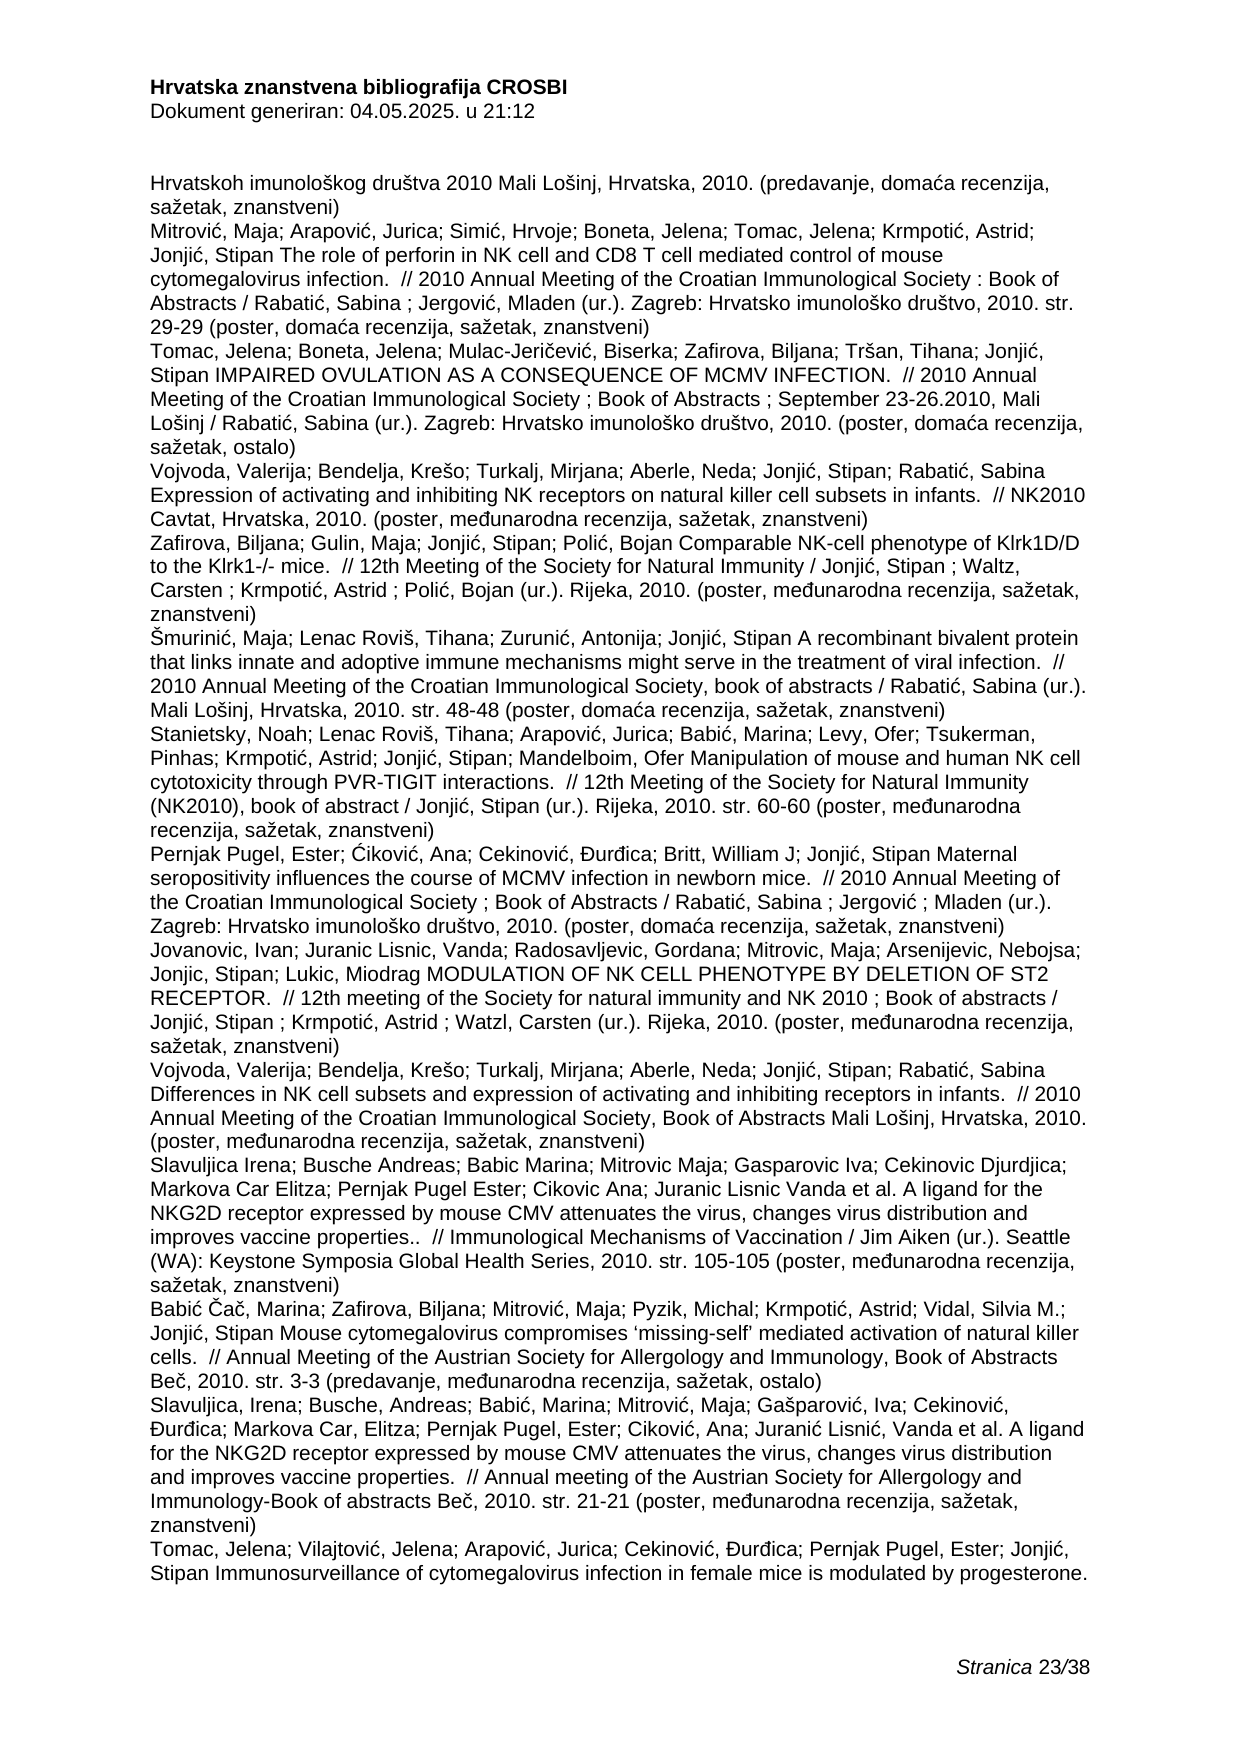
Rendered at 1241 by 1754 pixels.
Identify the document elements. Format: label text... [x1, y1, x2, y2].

text Tomac, Jelena; Boneta, Jelena; Mulac-Jeričević, Biserka; Zafirova, Biljana; Tršan, Tihana; Jonjić, Stipan [150, 339, 1090, 458]
text Jovanovic, Ivan; Juranic Lisnic, Vanda; Radosavljevic, Gordana; Mitrovic, Maja; Arsenijevic, Nebojsa; Jonjic, Stipan; Lukic, Miodrag [150, 938, 1090, 1057]
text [150, 1537, 1090, 1584]
text Stanietsky, Noah; Lenac Roviš, Tihana; Arapović, Jurica; Babić, Marina; Levy, Ofer; Tsukerman, Pinhas; Krmpotić, Astrid; Jonjić, Stipan; Mandelboim, Ofer [150, 722, 1090, 842]
text Zafirova, Biljana; Gulin, Maja; Jonjić, Stipan; Polić, Bojan [150, 530, 1090, 626]
text Vojvoda, Valerija; Bendelja, Krešo; Turkalj, Mirjana; Aberle, Neda; Jonjić, Stipan; Rabatić, Sabina [150, 1057, 1090, 1153]
text Slavuljica, Irena; Busche, Andreas; Babić, Marina; Mitrović, Maja; Gašparović, Iva; Cekinović, Đurđica; Markova Car, Elitza; Pernjak Pugel, Ester; Ciković, Ana; Juranić Lisnić, Vanda et al. [150, 1393, 1090, 1537]
text Šmurinić, Maja; Lenac Roviš, Tihana; Zurunić, Antonija; Jonjić, Stipan [150, 626, 1090, 722]
text Babić Čač, Marina; Zafirova, Biljana; Mitrović, Maja; Pyzik, Michal; Krmpotić, Astrid; Vidal, Silvia M.; Jonjić, Stipan [150, 1297, 1090, 1393]
text Vojvoda, Valerija; Bendelja, Krešo; Turkalj, Mirjana; Aberle, Neda; Jonjić, Stipan; Rabatić, Sabina [150, 458, 1090, 530]
text Pernjak Pugel, Ester; Ćiković, Ana; Cekinović, Đurđica; Britt, William J; Jonjić, Stipan [150, 842, 1090, 938]
text Mitrović, Maja; Arapović, Jurica; Simić, Hrvoje; Boneta, Jelena; Tomac, Jelena; Krmpotić, Astrid; Jonjić, Stipan [150, 219, 1090, 339]
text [150, 171, 1090, 219]
text Slavuljica Irena; Busche Andreas; Babic Marina; Mitrovic Maja; Gasparovic Iva; Cekinovic Djurdjica; Markova Car Elitza; Pernjak Pugel Ester; Cikovic Ana; Juranic Lisnic Vanda et al. [150, 1153, 1090, 1297]
